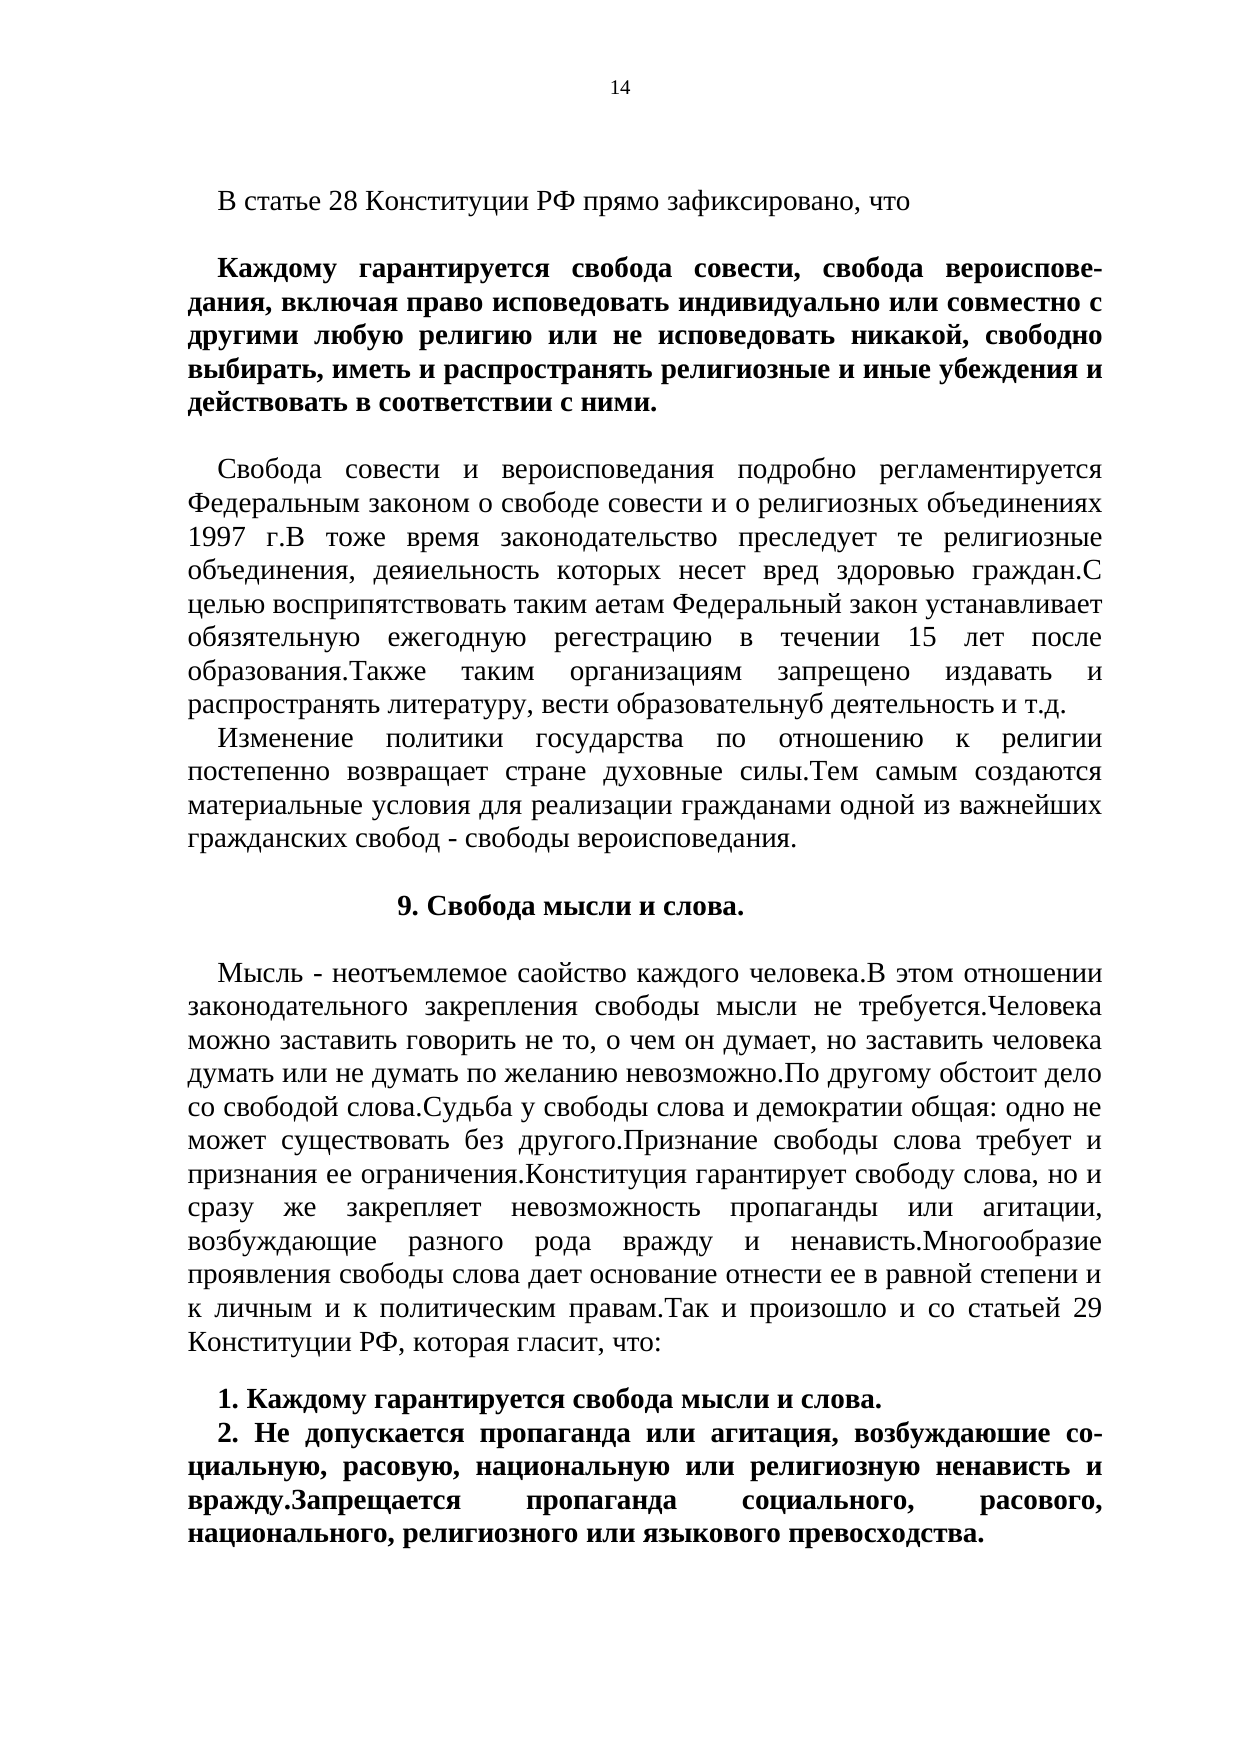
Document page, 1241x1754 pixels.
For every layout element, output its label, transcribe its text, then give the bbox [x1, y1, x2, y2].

text Свобода совести и вероисповедания подробно регламентируется Федеральным законом о свободе совести и о религиозных объединениях 1997 г.В тоже время законодательство преследует те религиозные объединения, деяиельность которых несет вред здоровью граждан.С целью восприпятствовать таким аетам Федеральный закон устанавливает обязятельную ежегодную регестрацию в течении 15 лет после образования.Также таким организациям запрещено издавать и распространять литературу, вести образовательнуб деятельность и т.д. [187, 452, 1103, 720]
text Мысль - неотъемлемое саойство каждого человека.В этом отношении законодательного закрепления свободы мысли не требуется.Человека можно заставить говорить не то, о чем он думает, но заставить человека думать или не думать по желанию невозможно.По другому обстоит дело со свободой слова.Судьба у свободы слова и демократии общая: одно не может существовать без другого.Признание свободы слова требует и признания ее ограничения.Конституция гарантирует свободу слова, но и сразу же закрепляет невозможность пропаганды или агитации, возбуждающие разного рода вражду и ненависть.Многообразие проявления свободы слова дает основание отнести ее в равной степени и к личным и к политическим правам.Так и произошло и со статьей 29 Конституции РФ, которая гласит, что: [187, 955, 1103, 1357]
text 9. Свобода мысли и слова. [187, 888, 1103, 921]
text Изменение политики государства по отношению к религии постепенно возвращает стране духовные силы.Тем самым создаются материальные условия для реализации гражданами одной из важнейших гражданских свобод - свободы вероисповедания. [187, 720, 1103, 854]
text 2. Не допускается пропаганда или агитация, возбуждаюшие со-циальную, расовую, национальную или религиозную ненависть и вражду.Запрещается пропаганда социального, расового, национального, религиозного или языкового превосходства. [187, 1415, 1103, 1549]
text 1. Каждому гарантируется свобода мысли и слова. [187, 1382, 1103, 1415]
text Каждому гарантируется свобода совести, свобода вероиспове-дания, включая право исповедовать индивидуально или совместно с другими любую религию или не исповедовать никакой, свободно выбирать, иметь и распространять религиозные и иные убеждения и действовать в соответствии с ними. [187, 251, 1103, 418]
text В статье 28 Конституции РФ прямо зафиксировано, что [187, 183, 1103, 217]
